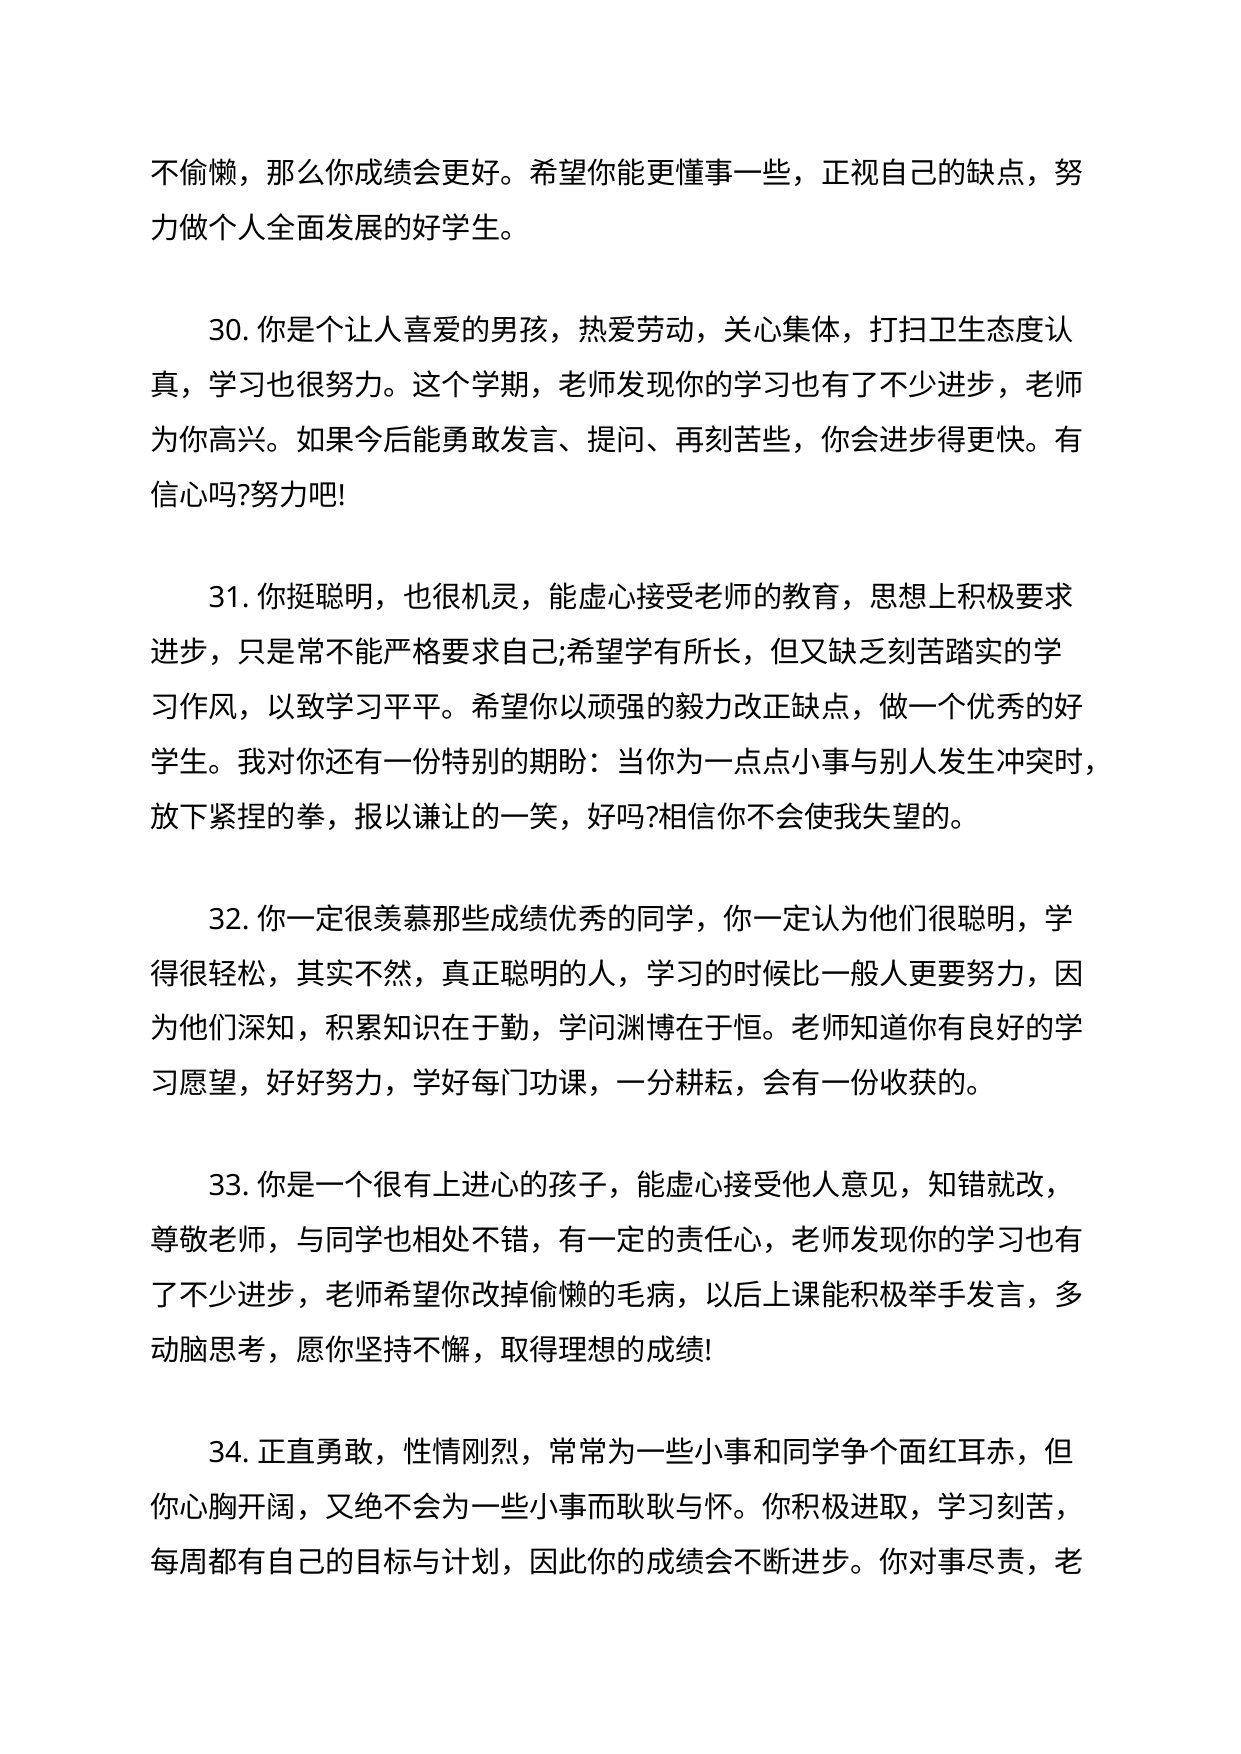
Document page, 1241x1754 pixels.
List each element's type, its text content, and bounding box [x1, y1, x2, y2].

text 31. 你挺聪明，也很机灵，能虚心接受老师的教育，思想上积极要求进步，只是常不能严格要求自己;希望学有所长，但又缺乏刻苦踏实的学习作风，以致学习平平。希望你以顽强的毅力改正缺点，做一个优秀的好学生。我对你还有一份特别的期盼：当你为一点点小事与别人发生冲突时，放下紧捏的拳，报以谦让的一笑，好吗?相信你不会使我失望的。 [150, 573, 1090, 836]
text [150, 150, 1090, 247]
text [150, 1428, 1090, 1581]
text 33. 你是一个很有上进心的孩子，能虚心接受他人意见，知错就改，尊敬老师，与同学也相处不错，有一定的责任心，老师发现你的学习也有了不少进步，老师希望你改掉偷懒的毛病，以后上课能积极举手发言，多动脑思考，愿你坚持不懈，取得理想的成绩! [150, 1162, 1090, 1369]
text 30. 你是个让人喜爱的男孩，热爱劳动，关心集体，打扫卫生态度认真，学习也很努力。这个学期，老师发现你的学习也有了不少进步，老师为你高兴。如果今后能勇敢发言、提问、再刻苦些，你会进步得更快。有信心吗?努力吧! [150, 307, 1090, 514]
text 32. 你一定很羡慕那些成绩优秀的同学，你一定认为他们很聪明，学得很轻松，其实不然，真正聪明的人，学习的时候比一般人更要努力，因为他们深知，积累知识在于勤，学问渊博在于恒。老师知道你有良好的学习愿望，好好努力，学好每门功课，一分耕耘，会有一份收获的。 [150, 895, 1090, 1102]
